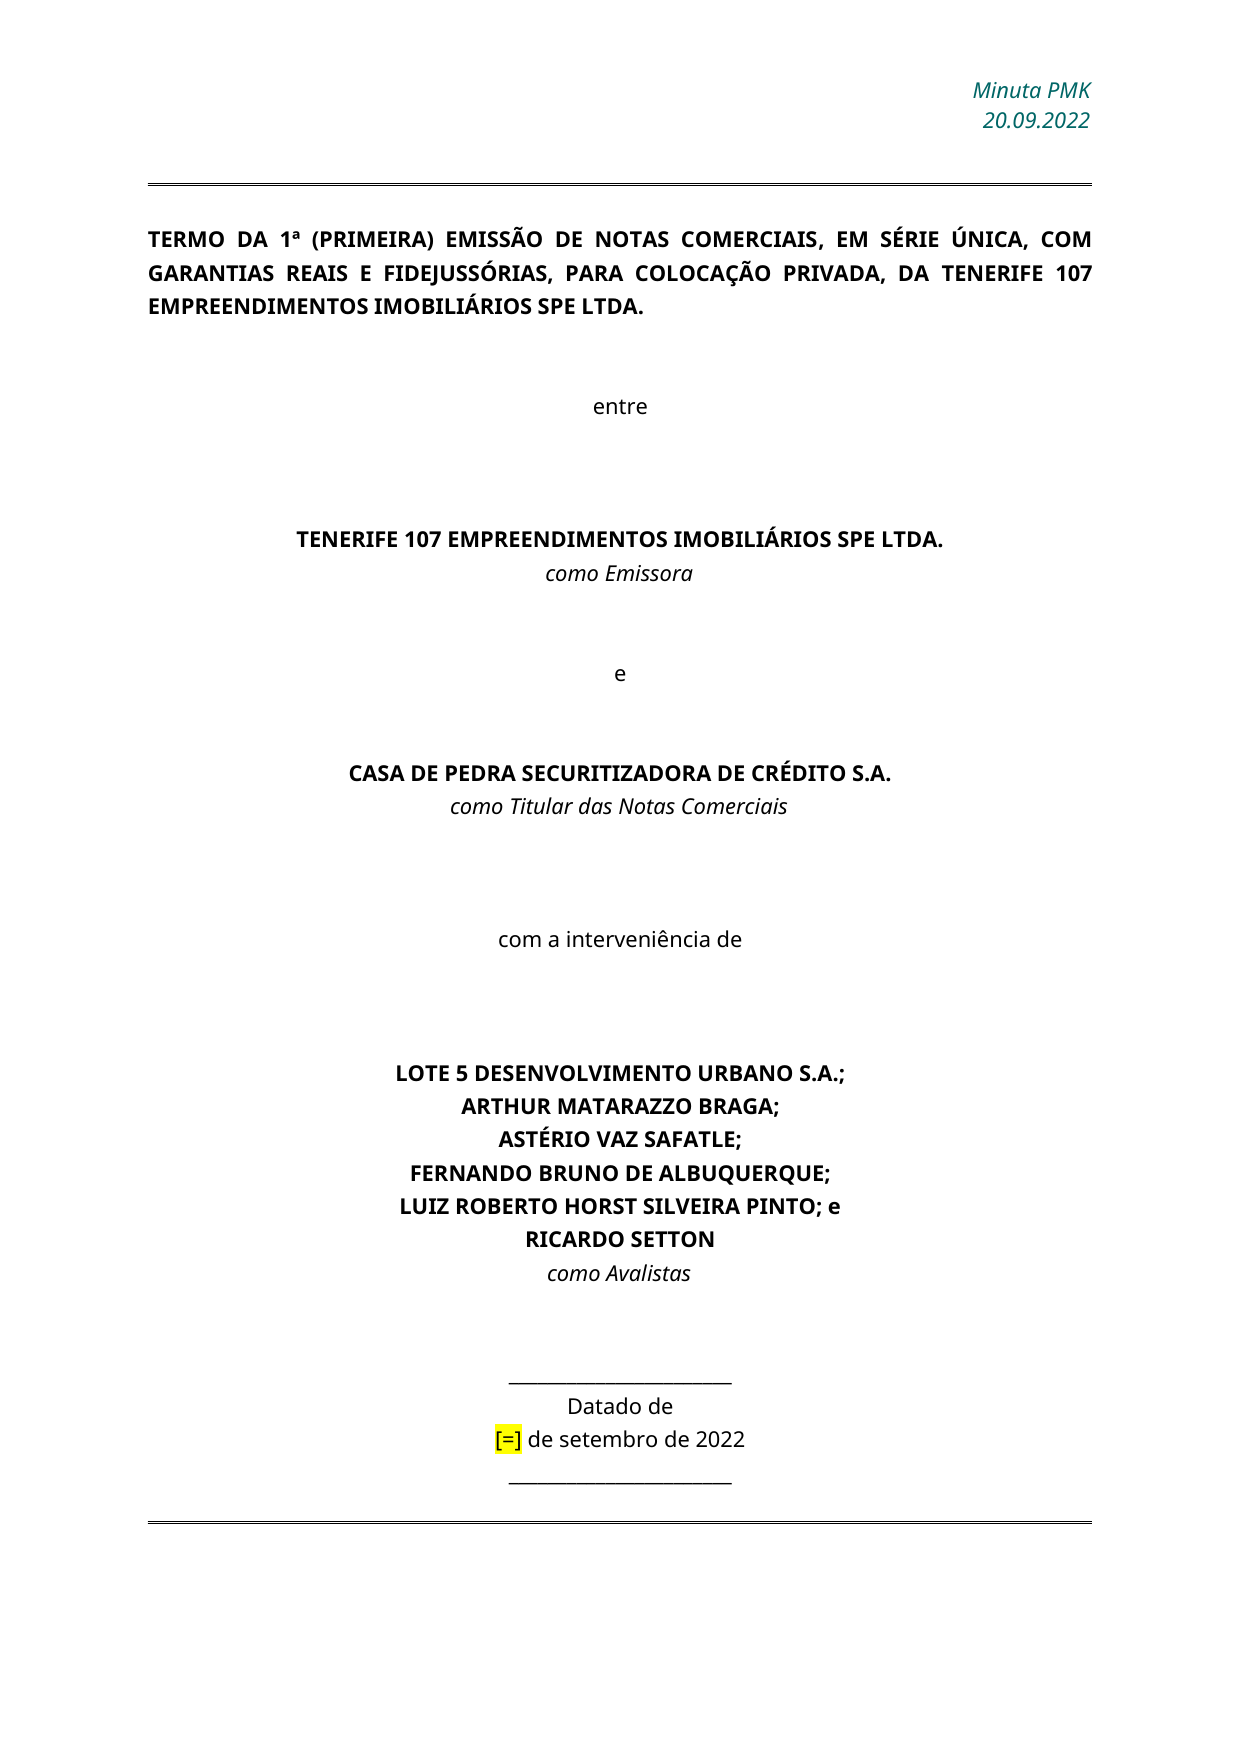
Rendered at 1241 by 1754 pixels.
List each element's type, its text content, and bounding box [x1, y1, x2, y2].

text RICARDO SETTON [148, 1221, 1092, 1254]
text com a interveniência de [148, 921, 1092, 954]
text e [148, 654, 1092, 688]
text CASA DE PEDRA SECURITIZADORA DE CRÉDITO S.A. [148, 754, 1092, 788]
text LOTE 5 DESENVOLVIMENTO URBANO S.A.; [148, 1054, 1092, 1088]
text Datado de [148, 1388, 1092, 1421]
text [=] de setembro de 2022 [148, 1421, 1092, 1454]
text LUIZ ROBERTO HORST SILVEIRA PINTO; e [148, 1188, 1092, 1221]
text ARTHUR MATARAZZO BRAGA; [148, 1088, 1092, 1121]
text como Titular das Notas Comerciais [148, 788, 1092, 821]
text TENERIFE 107 EMPREENDIMENTOS IMOBILIÁRIOS SPE LTDA. [148, 521, 1092, 554]
text TERMO DA 1ª (PRIMEIRA) EMISSÃO DE NOTAS COMERCIAIS, EM SÉRIE ÚNICA, COM GARANTIAS REAIS E FIDEJUSSÓRIAS, PARA COLOCAÇÃO PRIVADA, DA TENERIFE 107 EMPREENDIMENTOS IMOBILIÁRIOS SPE LTDA. [148, 221, 1092, 321]
text _______________________ [148, 1454, 1092, 1488]
text como Avalistas [148, 1254, 1092, 1288]
text _______________________ [148, 1354, 1092, 1388]
text FERNANDO BRUNO DE ALBUQUERQUE; [148, 1154, 1092, 1188]
text ASTÉRIO VAZ SAFATLE; [148, 1121, 1092, 1154]
text como Emissora [148, 554, 1092, 588]
text entre [148, 388, 1092, 421]
